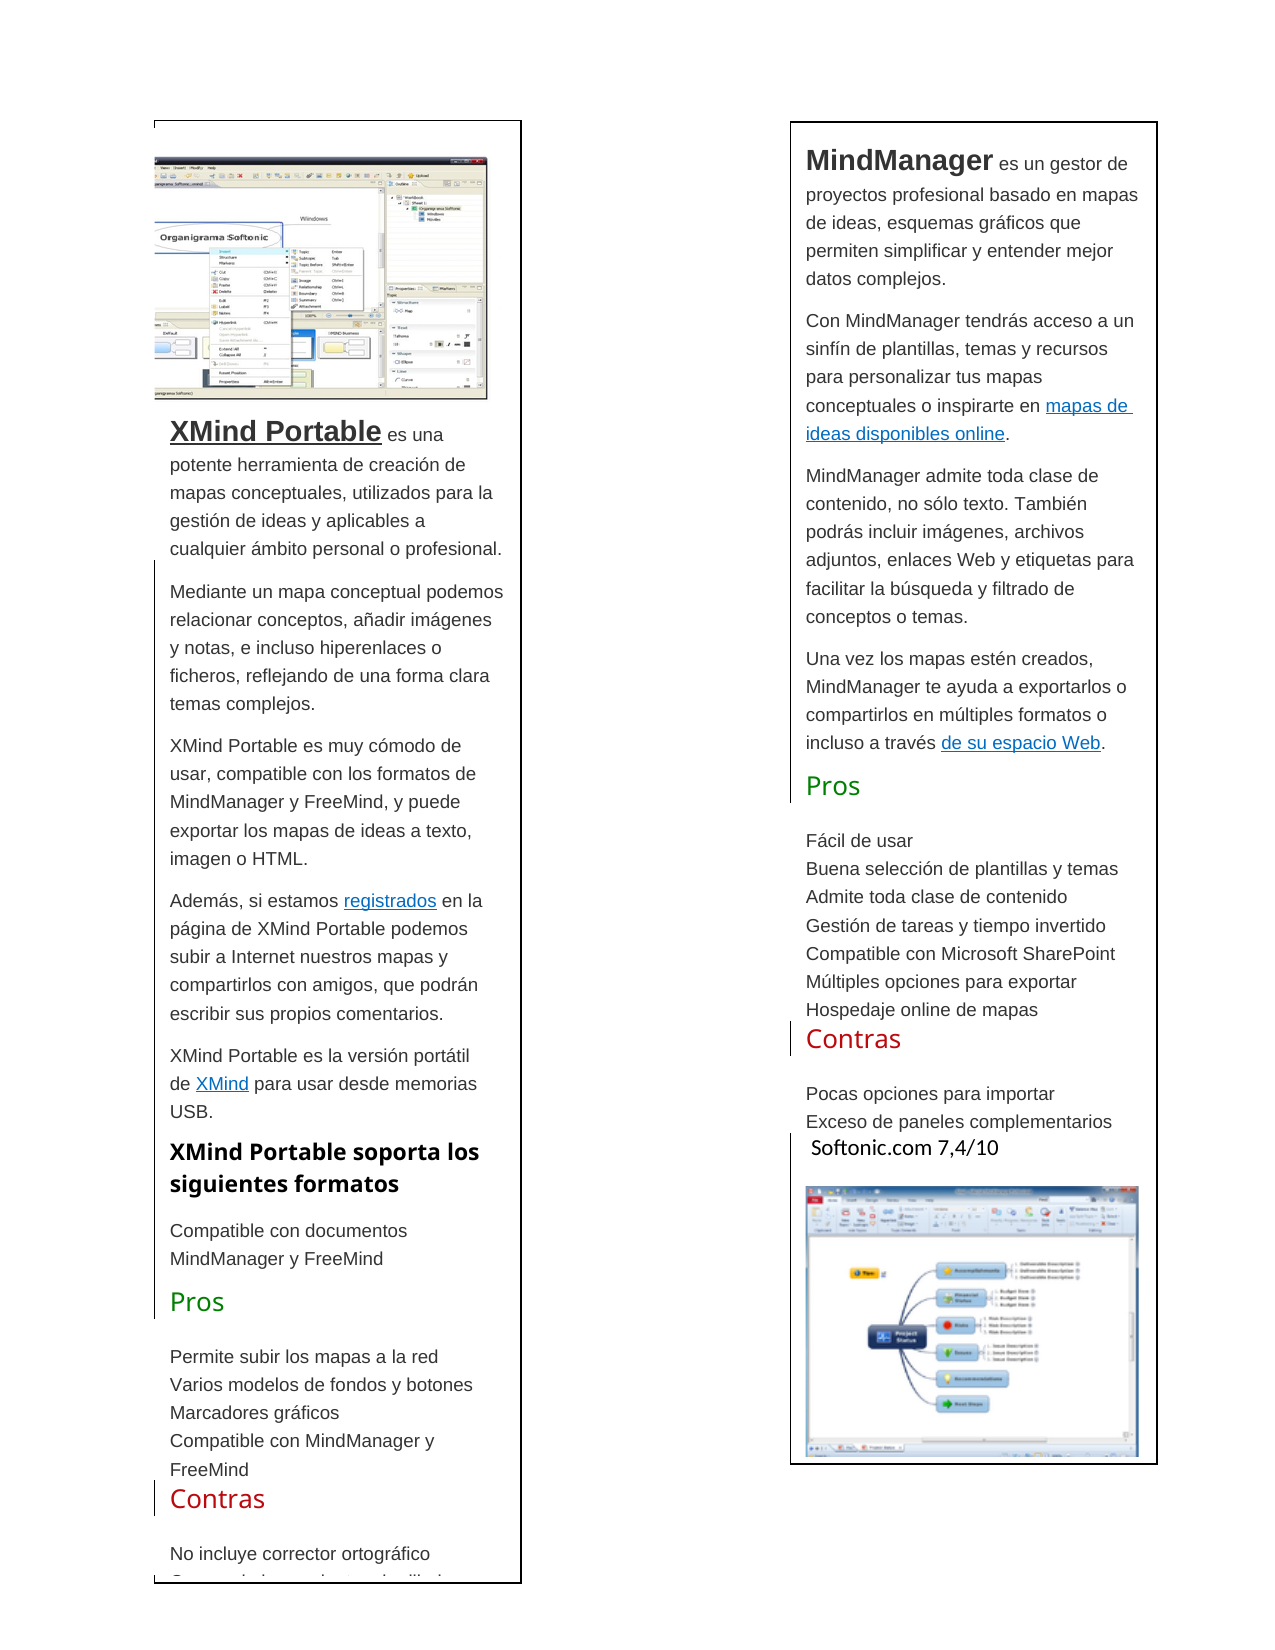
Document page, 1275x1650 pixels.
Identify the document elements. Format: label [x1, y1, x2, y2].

picture [805, 1186, 1139, 1457]
picture [154, 156, 501, 414]
